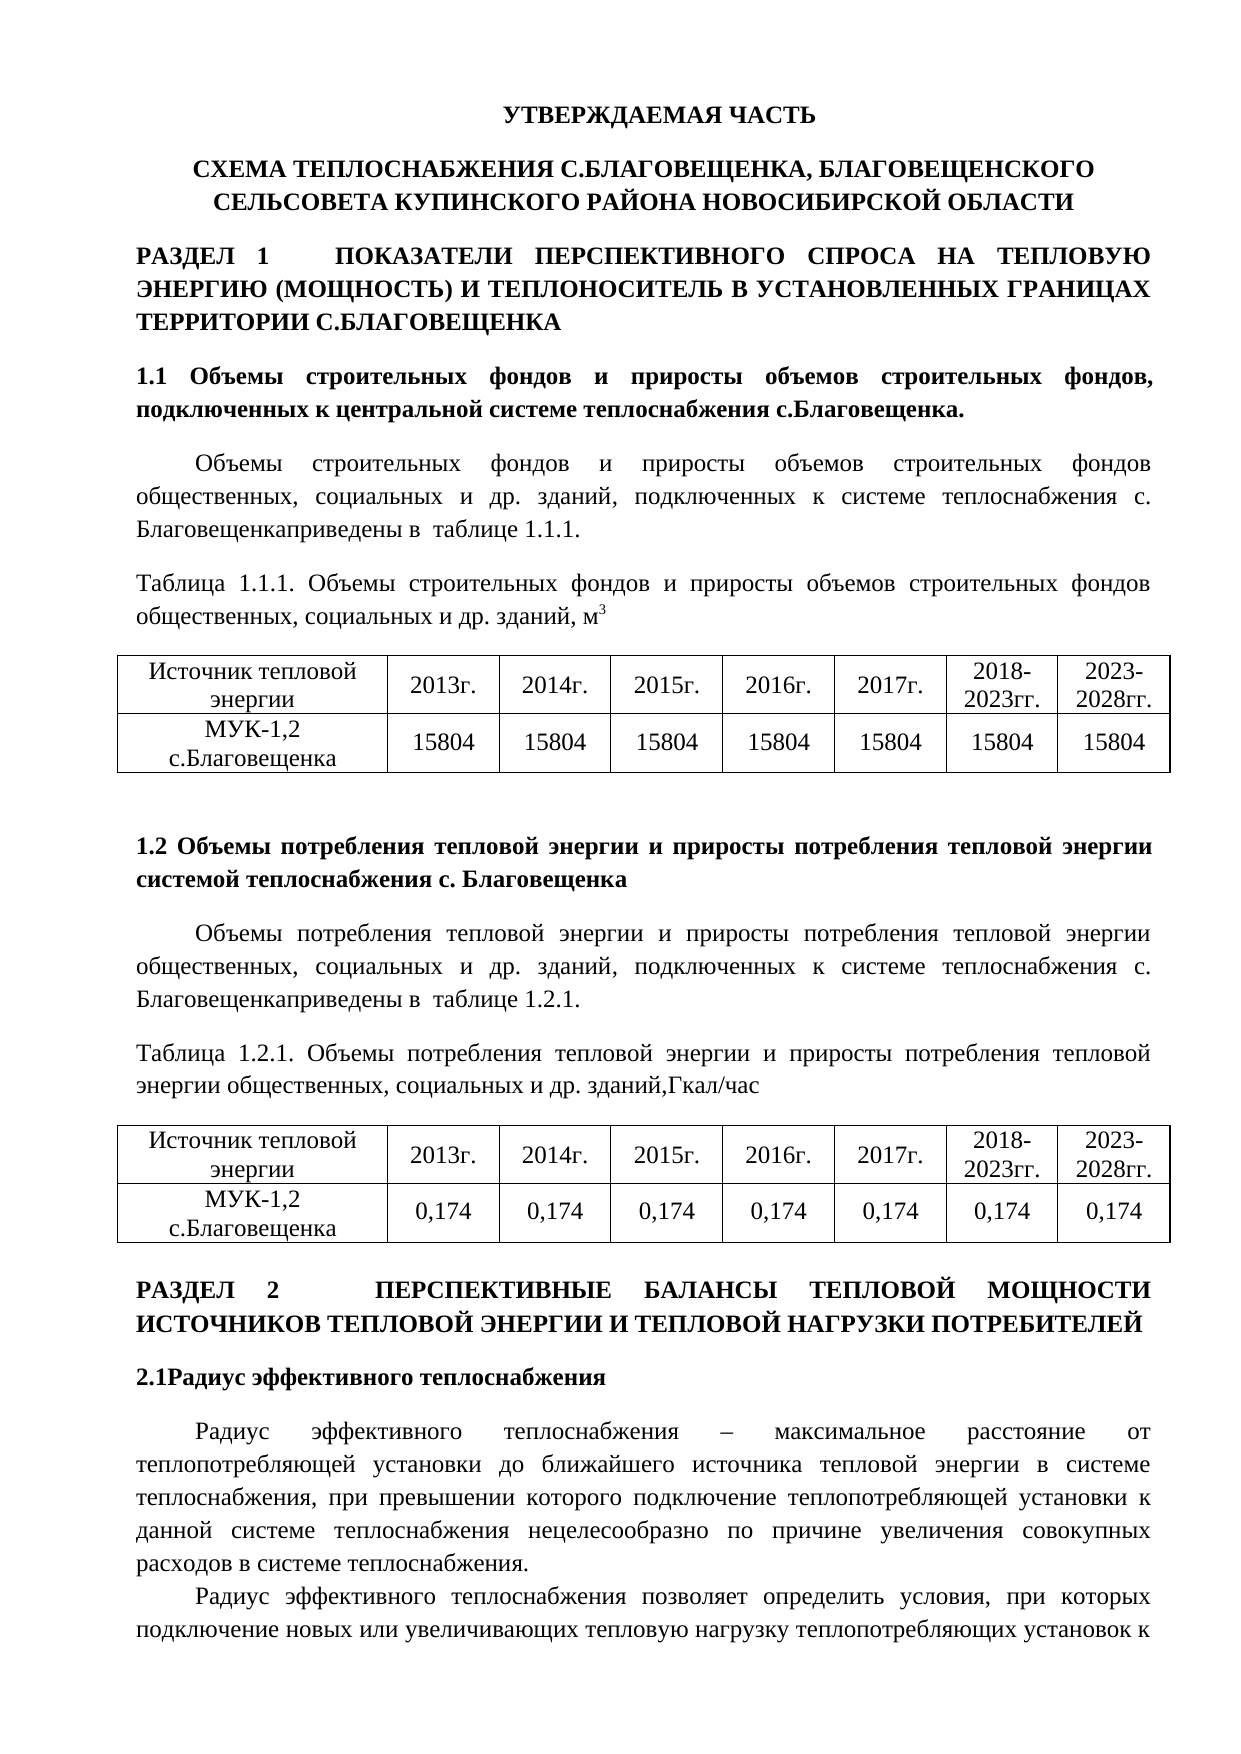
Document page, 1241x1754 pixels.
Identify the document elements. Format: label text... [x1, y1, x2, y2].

table_header 2015г. [611, 656, 722, 713]
table_cell 15804 [1058, 714, 1169, 772]
table_cell 15804 [500, 714, 610, 772]
table_cell 0,174 [835, 1184, 946, 1242]
text Радиус эффективного теплоснабжения – максимальное расстояние от теплопотребляющей установки до ближайшего источника тепловой энергии в системе теплоснабжения, при превышении которого подключение теплопотребляющей установки к данной системе теплоснабжения нецелесообразно по причине увеличения совокупных расходов в системе теплоснабжения. [136, 1416, 1152, 1577]
text Таблица 1.2.1. Объемы потребления тепловой энергии и приросты потребления тепловой энергии общественных, социальных и др. зданий,Гкал/час [136, 1038, 1152, 1099]
table_header 2013г. [388, 656, 499, 713]
table_header 2018- 2023гг. [947, 656, 1057, 713]
table_cell 15804 [947, 714, 1057, 772]
text УТВЕРЖДАЕМАЯ ЧАСТЬ [136, 100, 1152, 129]
table_header Источник тепловой энергии [118, 1126, 387, 1183]
table_header Источник тепловой энергии [118, 656, 387, 713]
table_header 2017г. [835, 1126, 946, 1183]
table_header 2014г. [500, 656, 610, 713]
text Таблица 1.1.1. Объемы строительных фондов и приросты объемов строительных фондов общественных, социальных и др. зданий, м3 [136, 568, 1152, 629]
text РАЗДЕЛ 1 ПОКАЗАТЕЛИ ПЕРСПЕКТИВНОГО СПРОСА НА ТЕПЛОВУЮ ЭНЕРГИЮ (МОЩНОСТЬ) И ТЕПЛОНОСИТЕЛЬ В УСТАНОВЛЕННЫХ ГРАНИЦАХ ТЕРРИТОРИИ С.БЛАГОВЕЩЕНКА [136, 241, 1152, 336]
text Объемы потребления тепловой энергии и приросты потребления тепловой энергии общественных, социальных и др. зданий, подключенных к системе теплоснабжения с. Благовещенкаприведены в таблице 1.2.1. [136, 918, 1152, 1012]
table_header 2017г. [835, 656, 946, 713]
table_header 2016г. [723, 1126, 834, 1183]
table_cell 0,174 [611, 1184, 722, 1242]
table_header 2015г. [611, 1126, 722, 1183]
table_cell 15804 [723, 714, 834, 772]
table_header 2014г. [500, 1126, 610, 1183]
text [136, 1581, 1152, 1643]
table_header 2016г. [723, 656, 834, 713]
table_cell МУК-1,2 с.Благовещенка [118, 714, 387, 772]
table_header 2023- 2028гг. [1058, 656, 1169, 713]
text РАЗДЕЛ 2 ПЕРСПЕКТИВНЫЕ БАЛАНСЫ ТЕПЛОВОЙ МОЩНОСТИ ИСТОЧНИКОВ ТЕПЛОВОЙ ЭНЕРГИИ И ТЕПЛОВОЙ НАГРУЗКИ ПОТРЕБИТЕЛЕЙ [136, 1276, 1152, 1337]
table_header 2023- 2028гг. [1058, 1126, 1169, 1183]
text 2.1Радиус эффективного теплоснабжения [136, 1362, 1154, 1391]
table_cell 0,174 [1058, 1184, 1169, 1242]
table_cell 0,174 [388, 1184, 499, 1242]
table_header 2018- 2023гг. [947, 1126, 1057, 1183]
table_cell 15804 [835, 714, 946, 772]
table_cell 15804 [611, 714, 722, 772]
text СХЕМА ТЕПЛОСНАБЖЕНИЯ С.БЛАГОВЕЩЕНКА, БЛАГОВЕЩЕНСКОГО СЕЛЬСОВЕТА КУПИНСКОГО РАЙОНА НОВОСИБИРСКОЙ ОБЛАСТИ [136, 154, 1152, 216]
text Объемы строительных фондов и приросты объемов строительных фондов общественных, социальных и др. зданий, подключенных к системе теплоснабжения с. Благовещенкаприведены в таблице 1.1.1. [136, 448, 1152, 543]
table_cell МУК-1,2 с.Благовещенка [118, 1184, 387, 1242]
table_cell 0,174 [723, 1184, 834, 1242]
table_header 2013г. [388, 1126, 499, 1183]
text 1.1 Объемы строительных фондов и приросты объемов строительных фондов, подключенных к центральной системе теплоснабжения с.Благовещенка. [136, 361, 1154, 423]
text 1.2 Объемы потребления тепловой энергии и приросты потребления тепловой энергии системой теплоснабжения с. Благовещенка [136, 831, 1154, 893]
table_cell 0,174 [500, 1184, 610, 1242]
table_cell 15804 [388, 714, 499, 772]
table_cell 0,174 [947, 1184, 1057, 1242]
